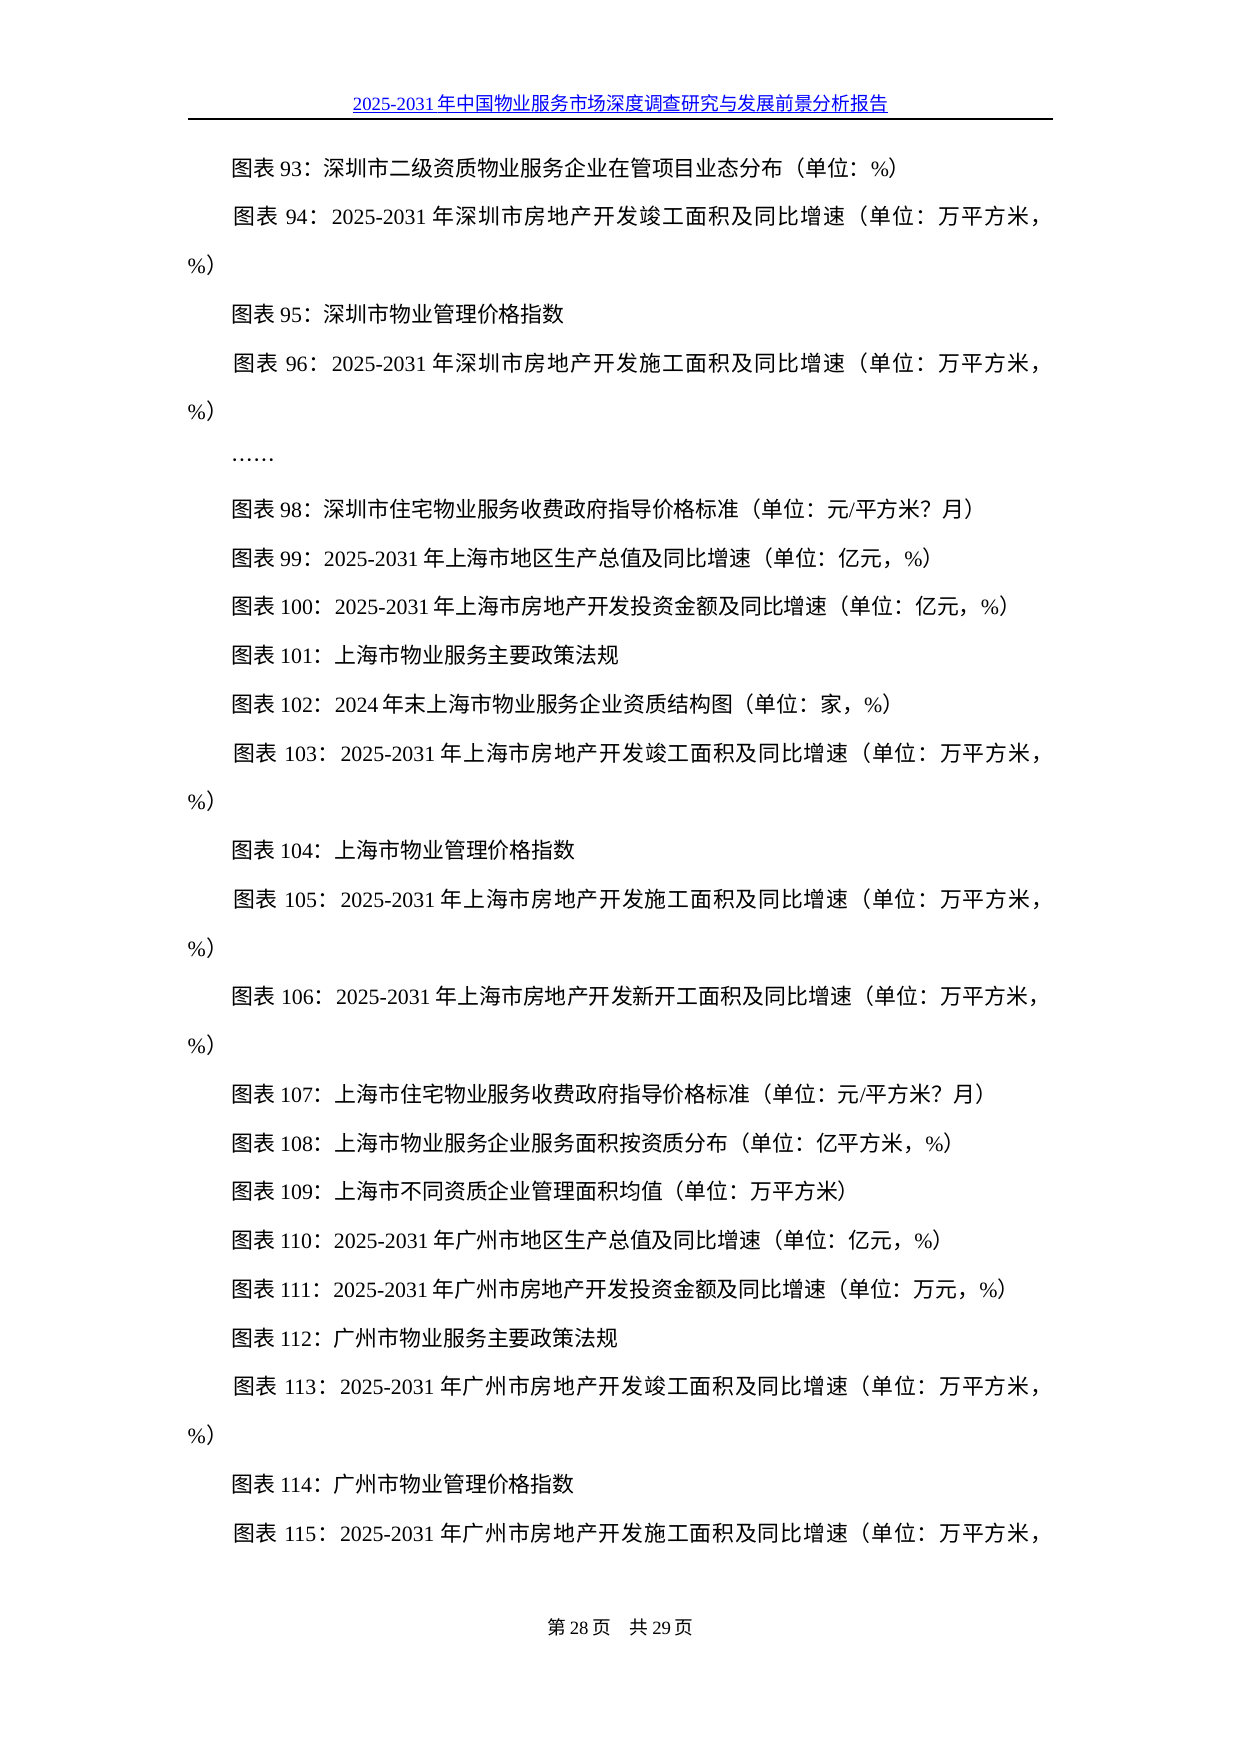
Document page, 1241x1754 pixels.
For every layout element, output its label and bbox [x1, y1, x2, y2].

text [187, 150, 1053, 1548]
